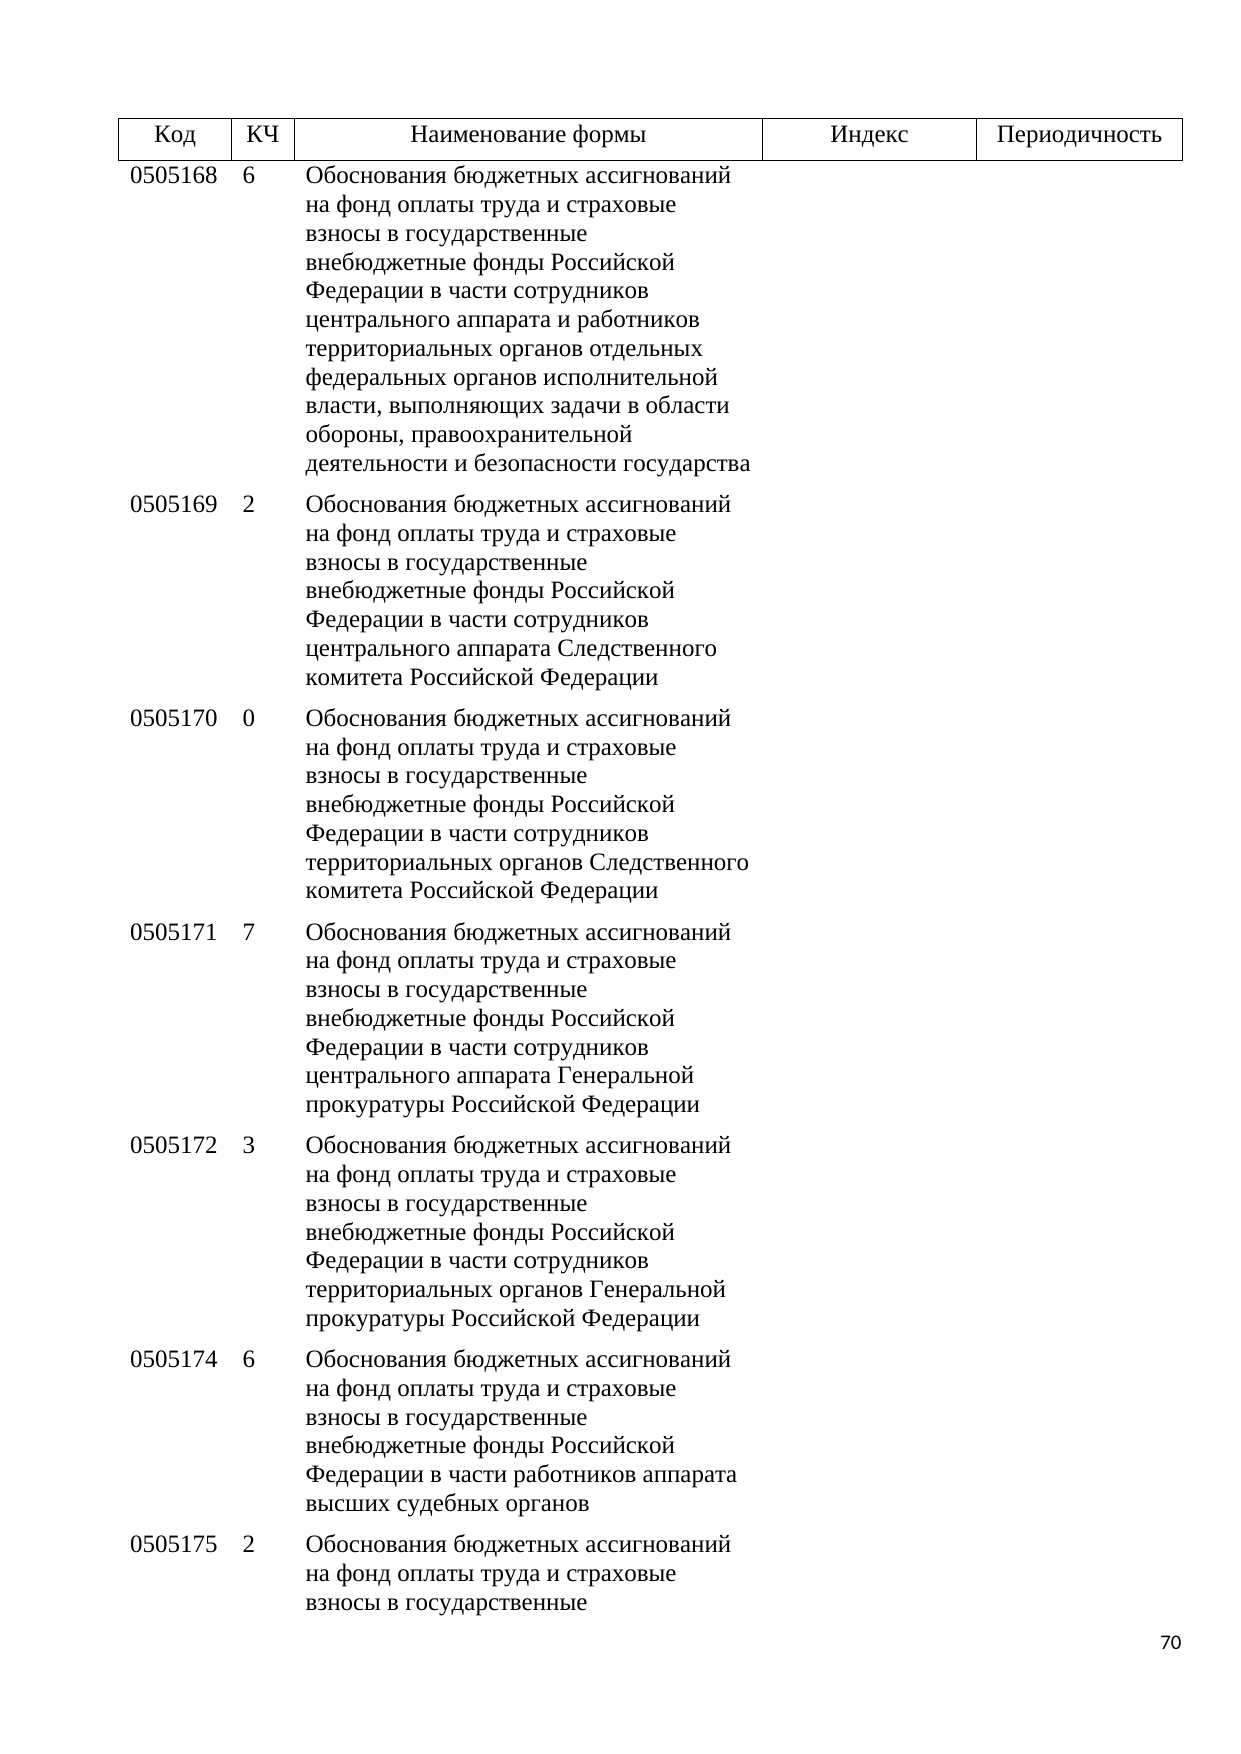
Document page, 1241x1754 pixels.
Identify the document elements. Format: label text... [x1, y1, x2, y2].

table_header КЧ [232, 119, 294, 160]
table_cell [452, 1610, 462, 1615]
table_header Периодичность [977, 119, 1182, 160]
table_header Наименование формы [295, 119, 762, 160]
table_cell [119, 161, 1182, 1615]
table_header Индекс [763, 119, 976, 160]
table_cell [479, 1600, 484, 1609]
table_header Код [119, 119, 231, 160]
